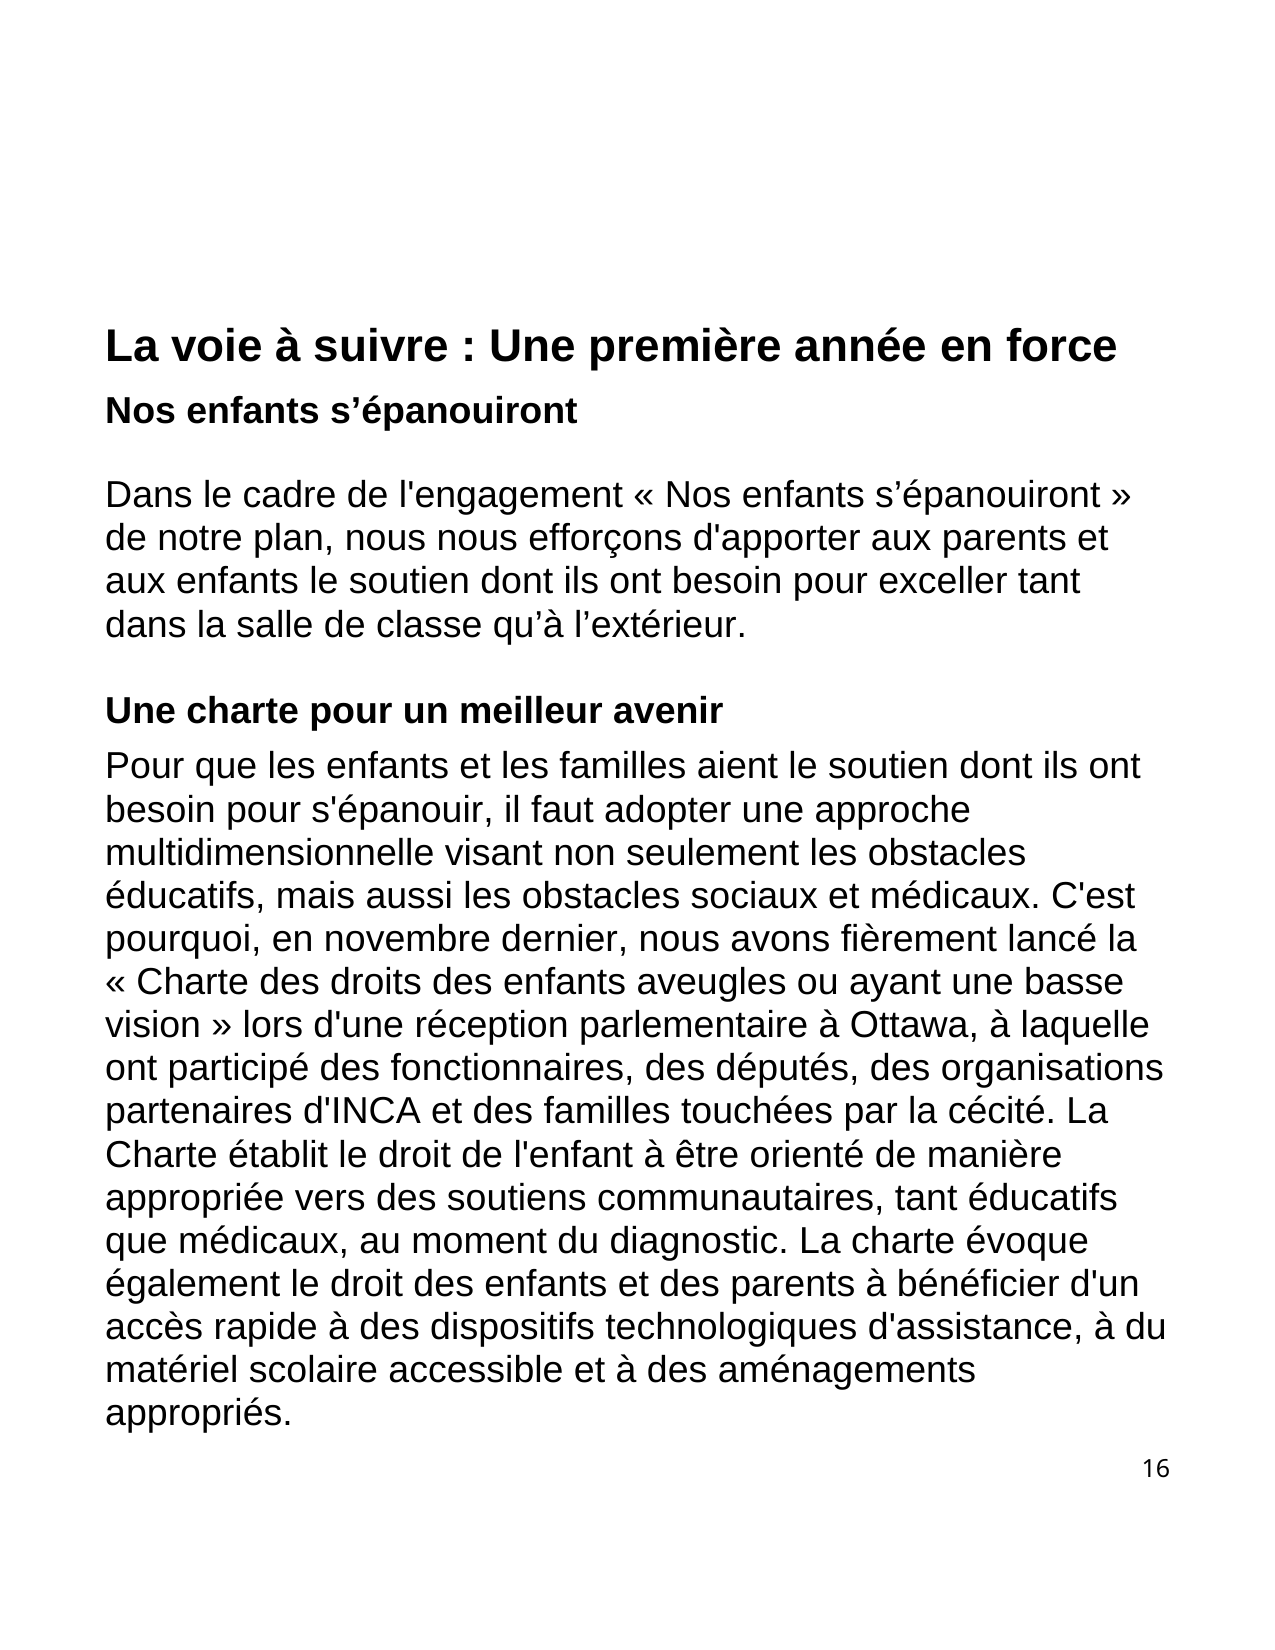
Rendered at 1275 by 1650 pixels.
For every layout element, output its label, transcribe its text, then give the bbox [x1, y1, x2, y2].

subtitle Une charte pour un meilleur avenir [105, 688, 1170, 731]
text Dans le cadre de l'engagement « Nos enfants s’épanouiront » de notre plan, nous nous efforçons d'apporter aux parents et aux enfants le soutien dont ils ont besoin pour exceller tant dans la salle de classe qu’à l’extérieur. [105, 472, 1170, 645]
subtitle Nos enfants s’épanouiront [105, 388, 1170, 431]
text Pour que les enfants et les familles aient le soutien dont ils ont besoin pour s'épanouir, il faut adopter une approche multidimensionnelle visant non seulement les obstacles éducatifs, mais aussi les obstacles sociaux et médicaux. C'est pourquoi, en novembre dernier, nous avons fièrement lancé la « Charte des droits des enfants aveugles ou ayant une basse vision » lors d'une réception parlementaire à Ottawa, à laquelle ont participé des fonctionnaires, des députés, des organisations partenaires d'INCA et des familles touchées par la cécité. La Charte établit le droit de l'enfant à être orienté de manière appropriée vers des soutiens communautaires, tant éducatifs que médicaux, au moment du diagnostic. La charte évoque également le droit des enfants et des parents à bénéficier d'un accès rapide à des dispositifs technologiques d'assistance, à du matériel scolaire accessible et à des aménagements appropriés. [105, 744, 1170, 1434]
subtitle La voie à suivre : Une première année en force [105, 319, 1170, 371]
